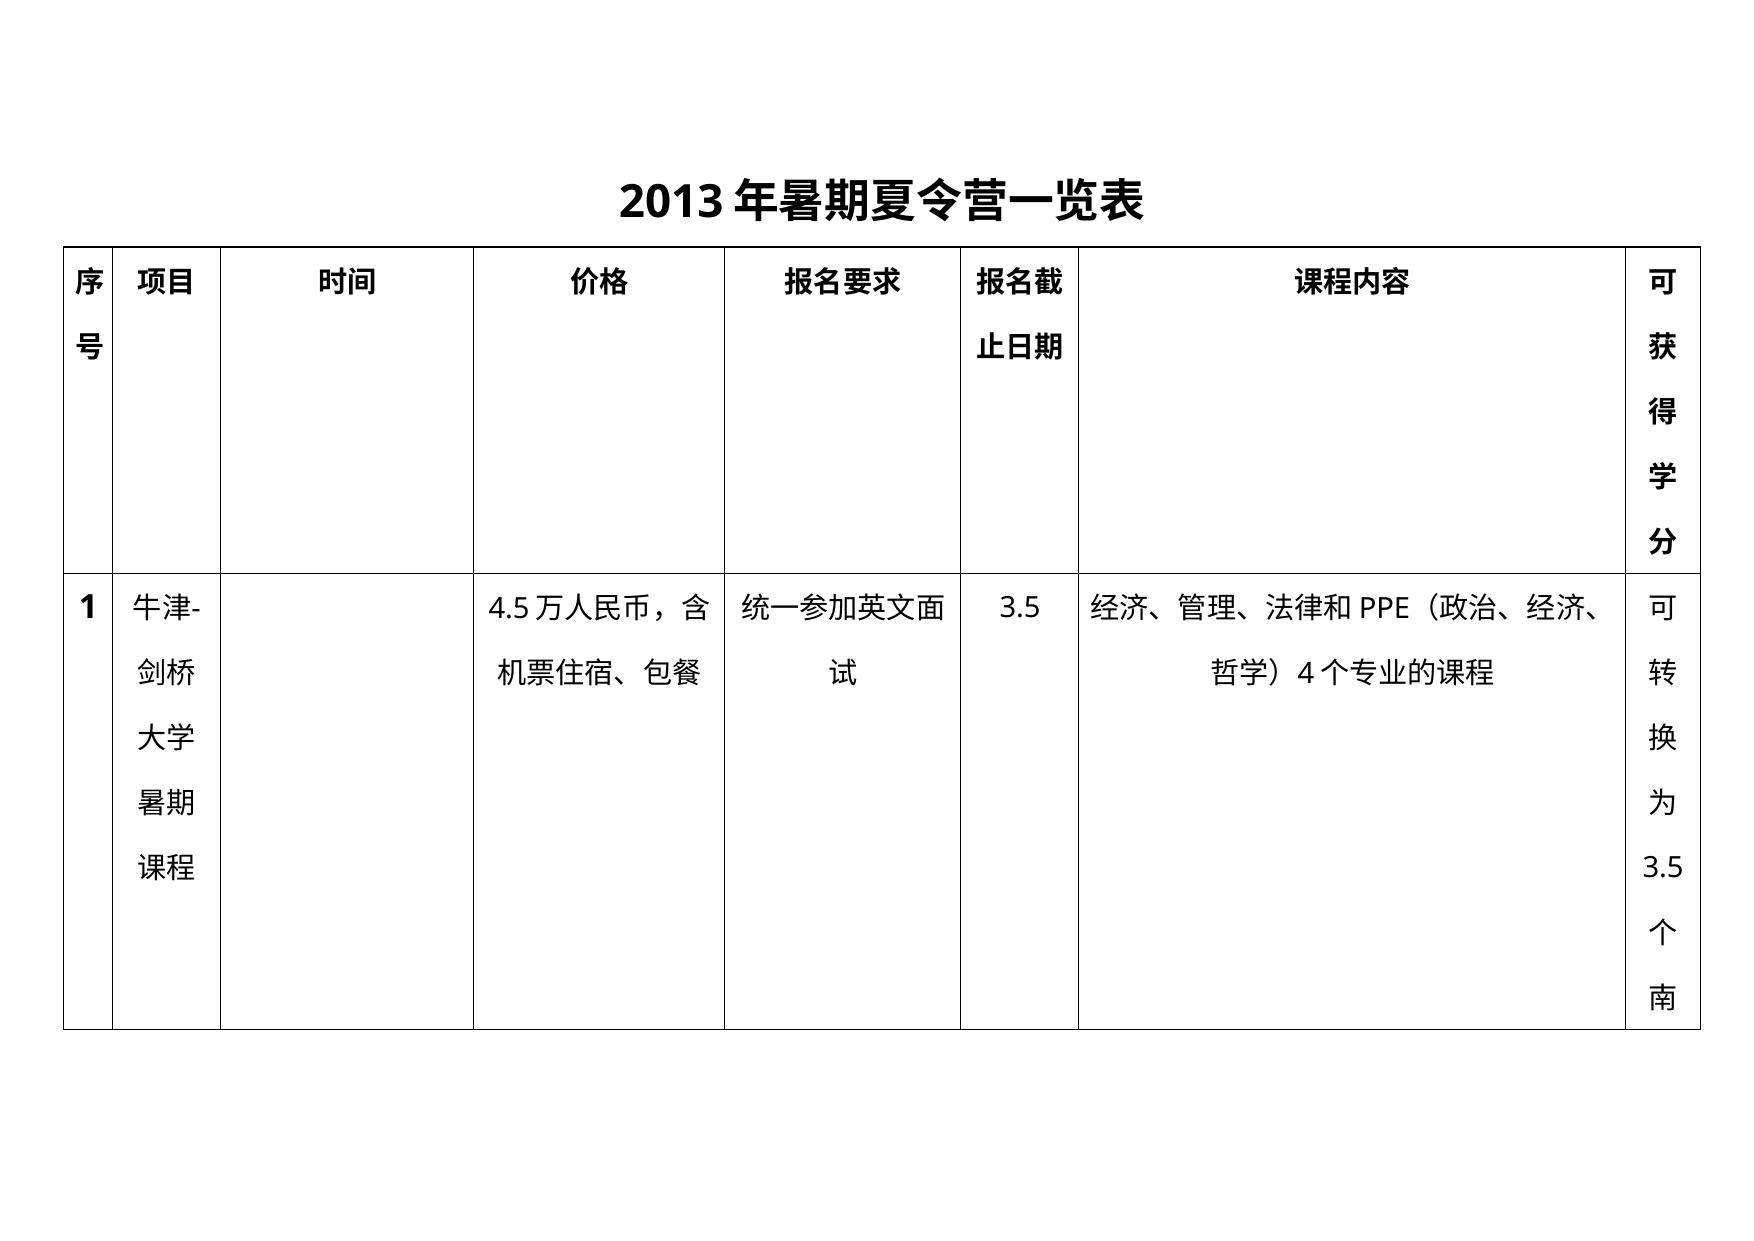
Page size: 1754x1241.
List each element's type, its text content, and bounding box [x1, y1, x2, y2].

table_cell 3.5 [961, 574, 1078, 1028]
table_header 课程内容 [1079, 248, 1625, 572]
table_header 项目 [113, 248, 220, 572]
table_header 报名要求 [725, 248, 960, 572]
table_cell 1 [64, 574, 112, 1028]
table_header 序号 [64, 248, 112, 572]
table_header 可获得学分 [1626, 248, 1700, 572]
table_cell [221, 574, 473, 1028]
text 2013年暑期夏令营一览表 [75, 149, 1689, 246]
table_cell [1079, 574, 1625, 1028]
table_cell 可转换为3.5个南开大学承认的学分 [1626, 574, 1700, 1028]
table_header 价格 [474, 248, 724, 572]
table_cell 统一参加英文面试 [725, 574, 960, 1028]
table_header 时间 [221, 248, 473, 572]
table_cell 牛津-剑桥大学暑期课程 [113, 574, 220, 1028]
table_cell 4.5万人民币，含机票住宿、包餐 [474, 574, 724, 1028]
table_header 报名截止日期 [961, 248, 1078, 572]
